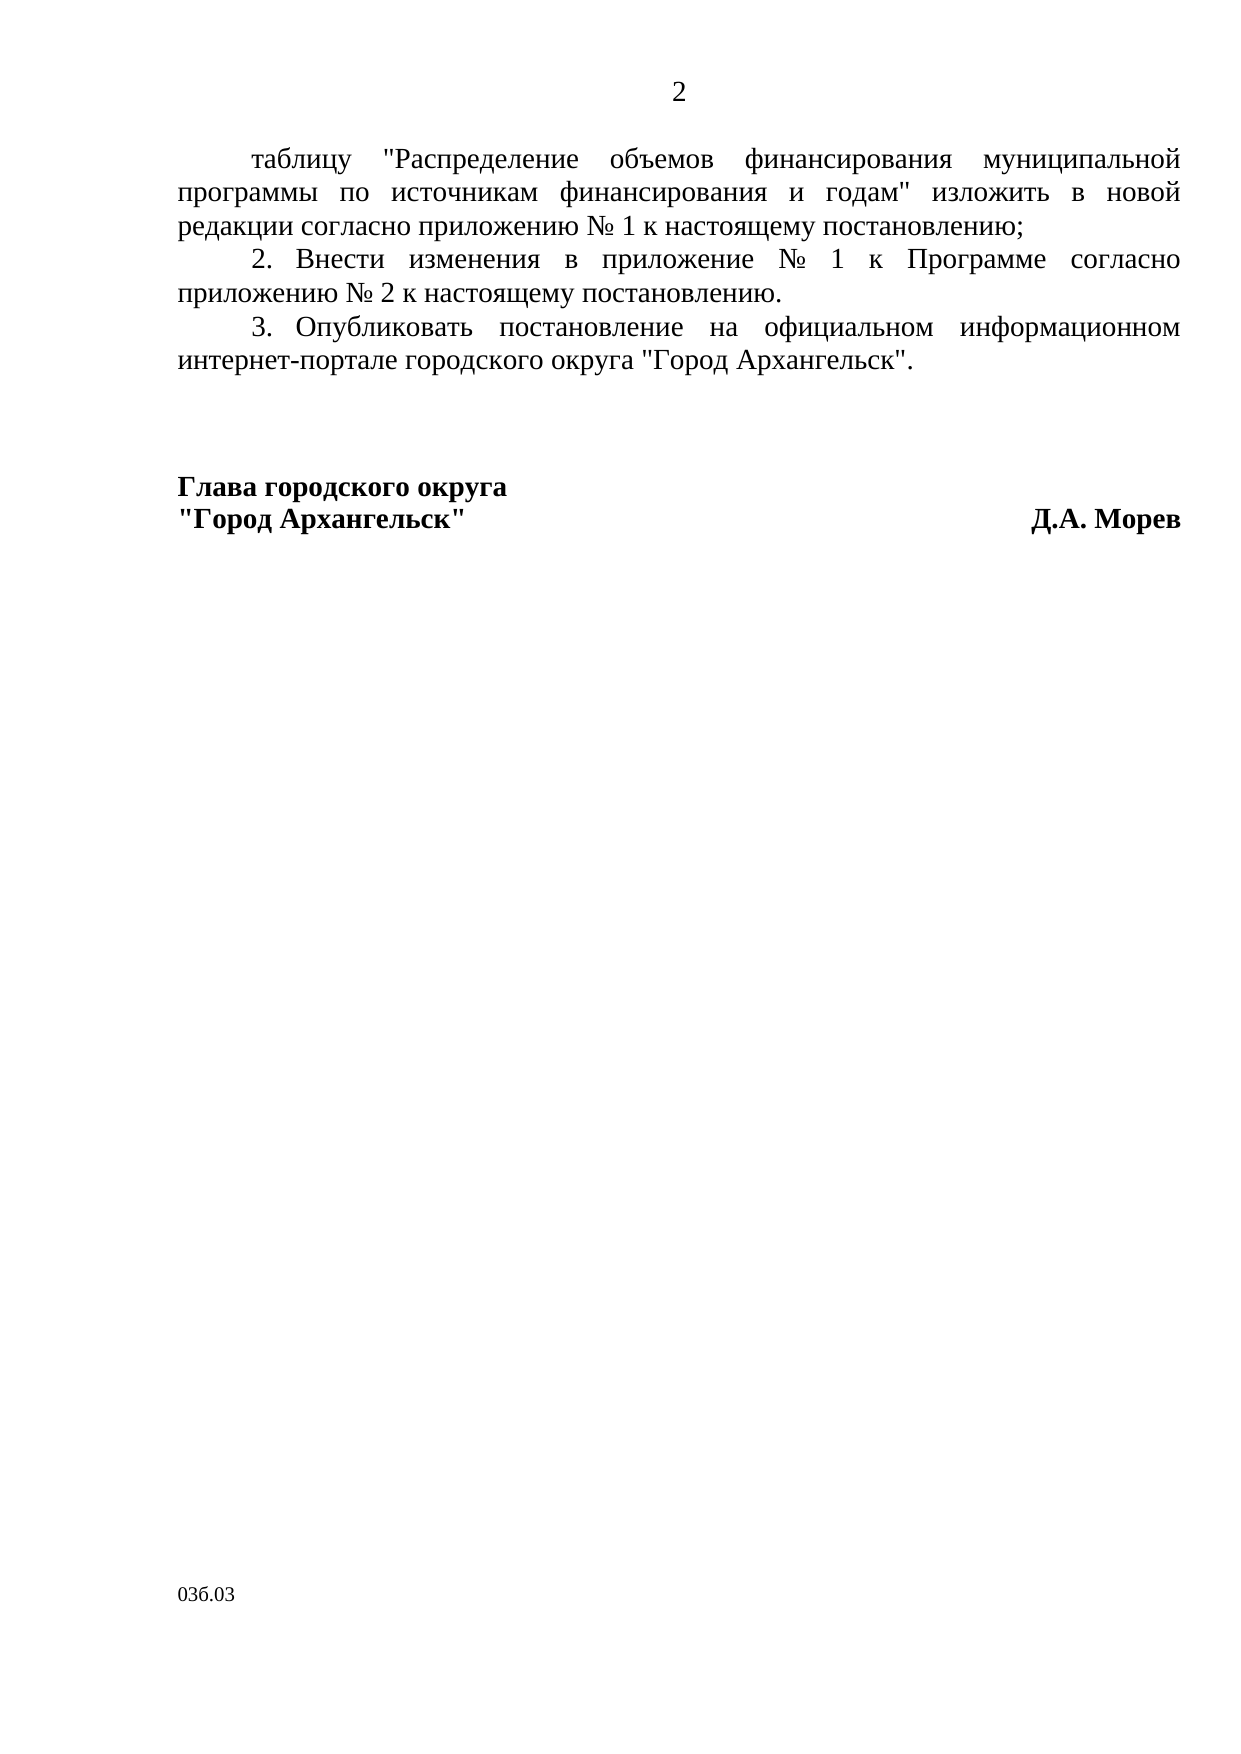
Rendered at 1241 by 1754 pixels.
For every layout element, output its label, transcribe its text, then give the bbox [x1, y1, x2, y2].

text 03б.03 [177, 1582, 1181, 1606]
text Глава городского округа "Город Архангельск" Д.А. Морев [177, 471, 1181, 535]
text 2. Внести изменения в приложение № 1 к Программе согласно приложению № 2 к настоящему постановлению. [177, 242, 1181, 309]
text 3. Опубликовать постановление на официальном информационном интернет-портале городского округа "Город Архангельск". [177, 309, 1181, 376]
text таблицу "Распределение объемов финансирования муниципальной программы по источникам финансирования и годам" изложить в новой редакции согласно приложению № 1 к настоящему постановлению; [177, 141, 1181, 242]
